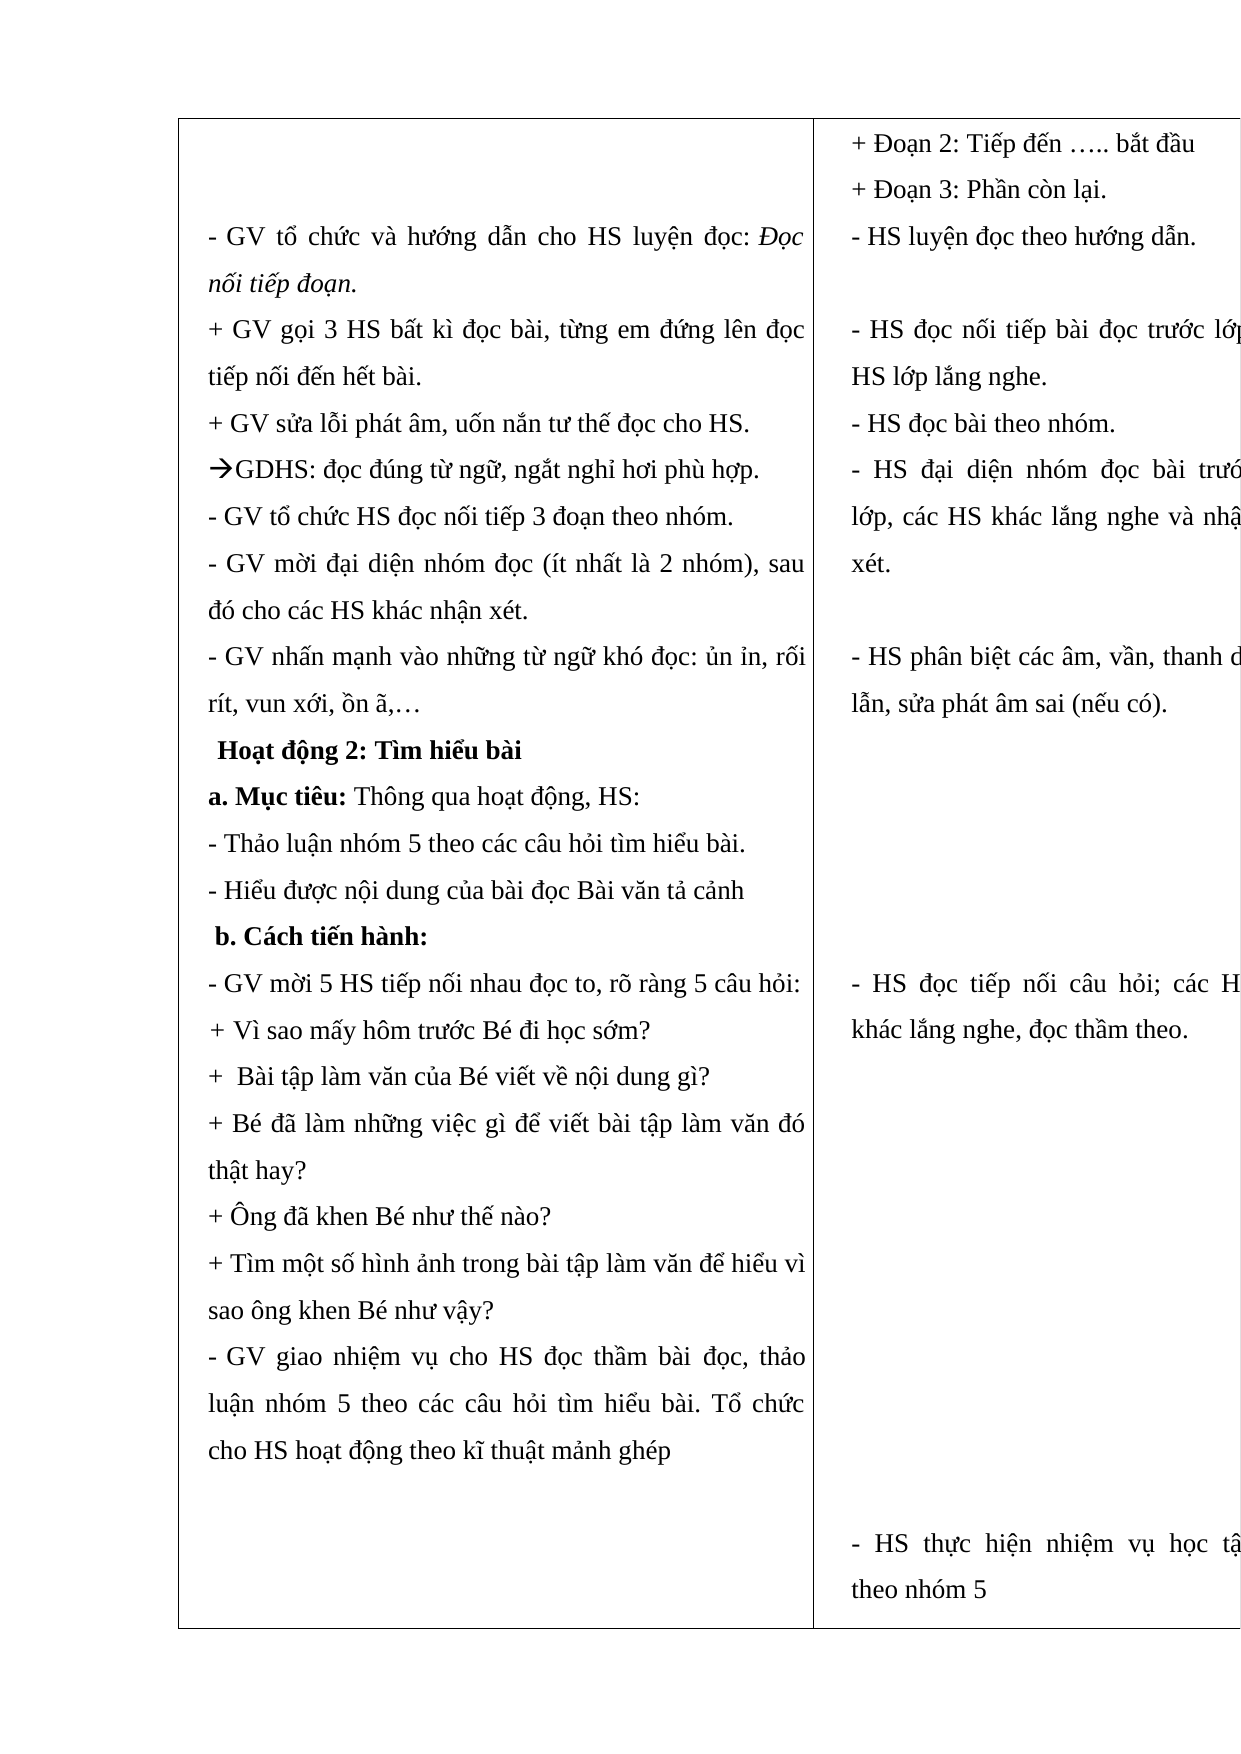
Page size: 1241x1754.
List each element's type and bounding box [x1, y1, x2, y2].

table_cell [179, 119, 813, 1628]
table_cell [814, 119, 1240, 1628]
